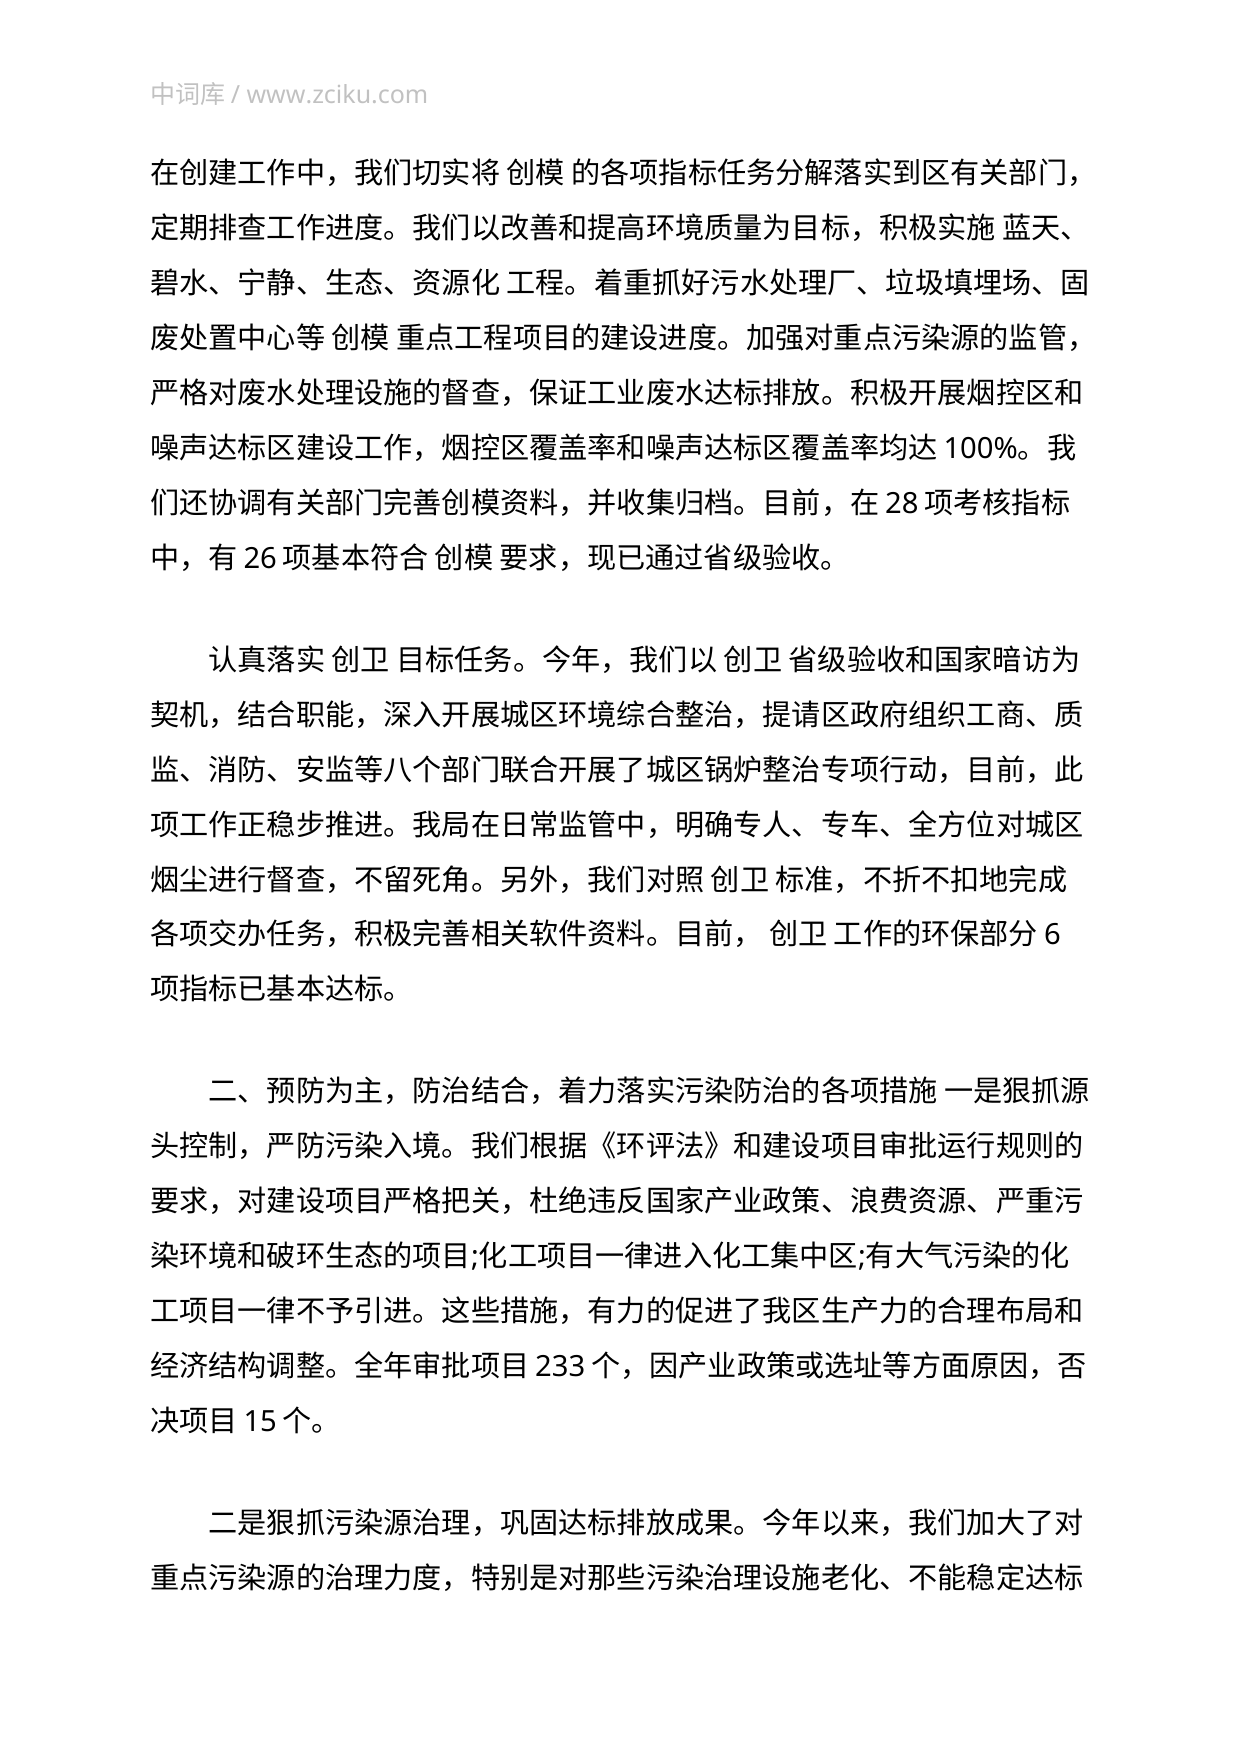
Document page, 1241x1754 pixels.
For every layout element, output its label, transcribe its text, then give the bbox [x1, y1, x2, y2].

text 认真落实 创卫 目标任务。今年，我们以 创卫 省级验收和国家暗访为契机，结合职能，深入开展城区环境综合整治，提请区政府组织工商、质监、消防、安监等八个部门联合开展了城区锅炉整治专项行动，目前，此项工作正稳步推进。我局在日常监管中，明确专人、专车、全方位对城区烟尘进行督查，不留死角。另外，我们对照 创卫 标准，不折不扣地完成各项交办任务，积极完善相关软件资料。目前， 创卫 工作的环保部分6项指标已基本达标。 [150, 636, 1090, 1008]
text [150, 1499, 1090, 1596]
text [150, 150, 1090, 577]
text 二、预防为主，防治结合，着力落实污染防治的各项措施 一是狠抓源头控制，严防污染入境。我们根据《环评法》和建设项目审批运行规则的要求，对建设项目严格把关，杜绝违反国家产业政策、浪费资源、严重污染环境和破环生态的项目;化工项目一律进入化工集中区;有大气污染的化工项目一律不予引进。这些措施，有力的促进了我区生产力的合理布局和经济结构调整。全年审批项目233个，因产业政策或选址等方面原因，否决项目15个。 [150, 1068, 1090, 1440]
